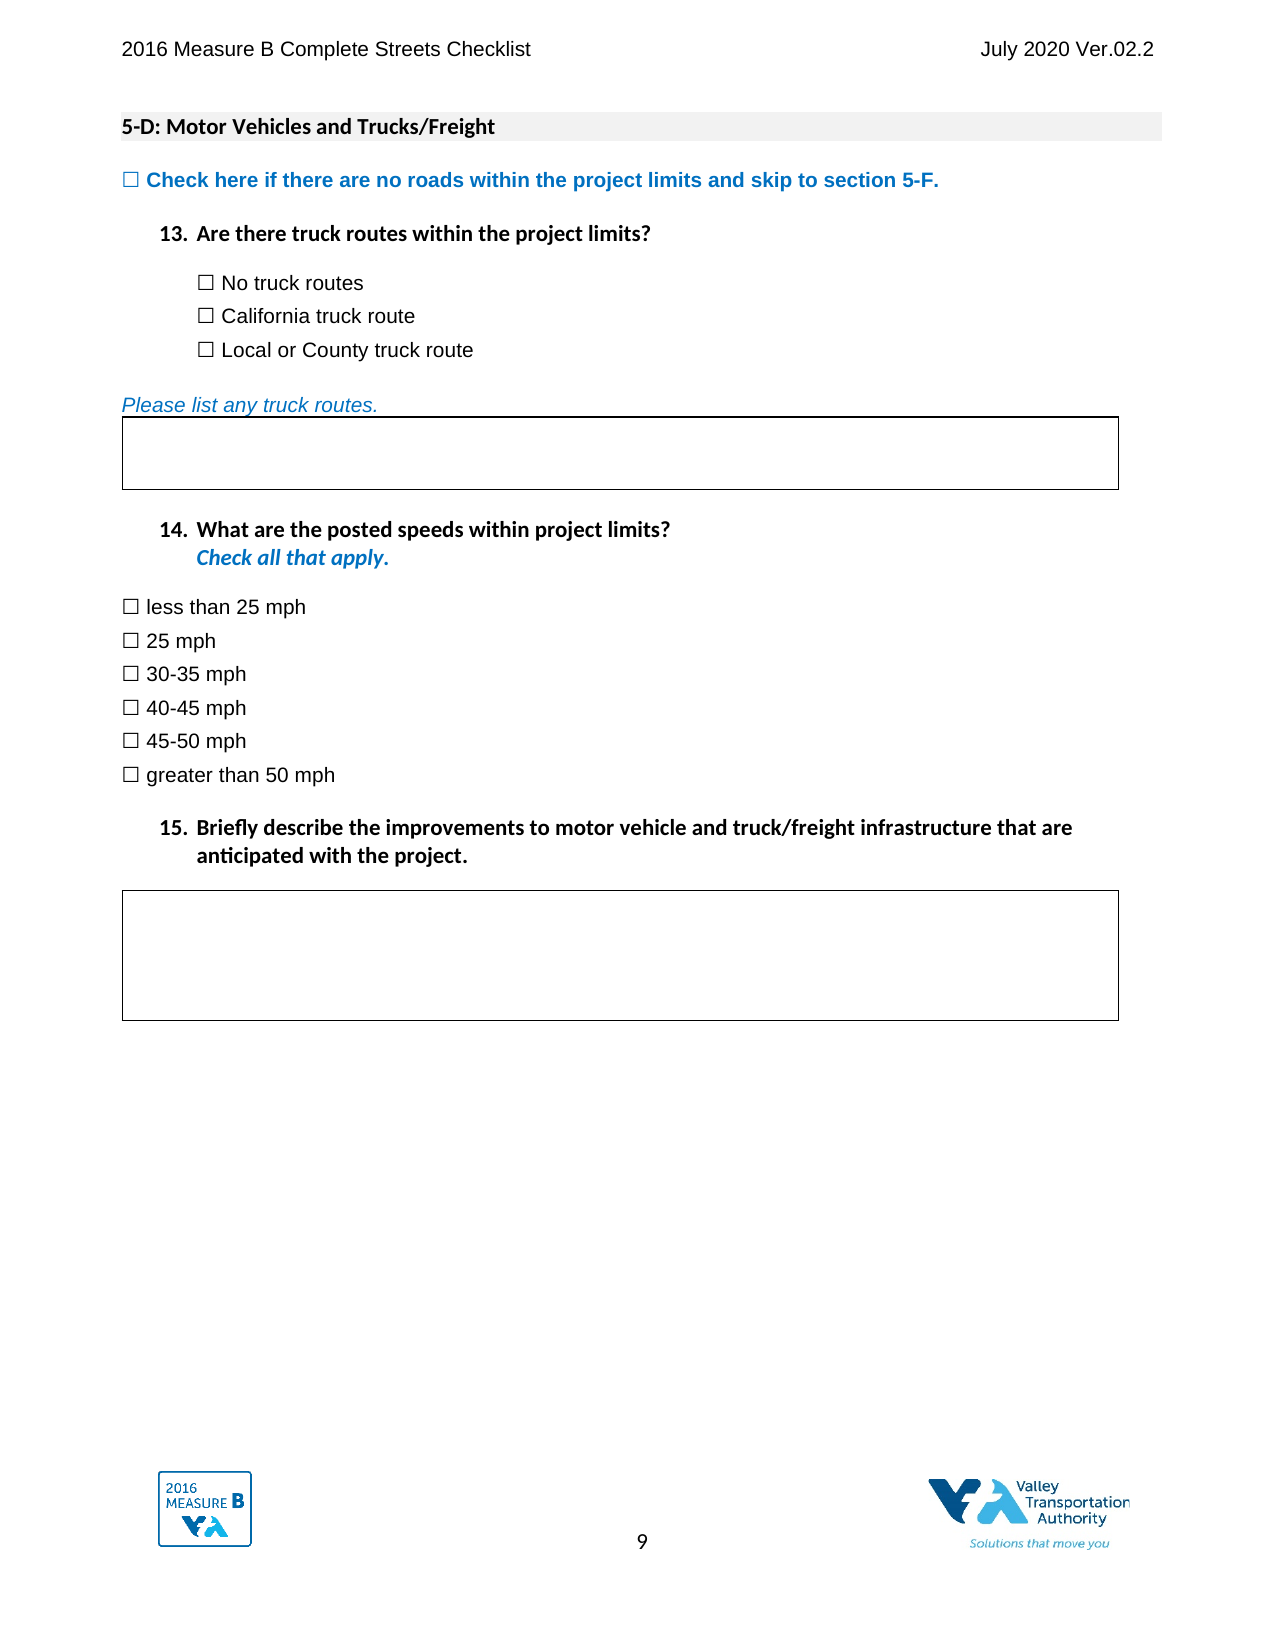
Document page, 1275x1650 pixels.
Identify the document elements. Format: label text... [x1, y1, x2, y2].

text No truck routes [196, 268, 1134, 296]
text 40-45 mph [121, 693, 1134, 721]
subtitle Are there truck routes within the project limits? [159, 219, 1162, 247]
text Check here if there are no roads within the project limits and skip to section 5-F. [121, 166, 1164, 194]
table_header [123, 418, 1118, 489]
text California truck route [196, 301, 1134, 329]
text 45-50 mph [121, 726, 1134, 754]
subtitle What are the posted speeds within project limits? Check all that apply. [159, 515, 1162, 571]
text greater than 50 mph [121, 760, 1134, 788]
text Local or County truck route [196, 335, 1134, 363]
picture [928, 1479, 1130, 1550]
table_header [123, 891, 1118, 1020]
subtitle 5-D: Motor Vehicles and Trucks/Freight [121, 112, 1162, 141]
text 25 mph [121, 626, 1134, 654]
picture [154, 1467, 261, 1550]
text less than 25 mph [121, 592, 1134, 620]
text Please list any truck routes. [121, 392, 1164, 416]
text 30-35 mph [121, 659, 1134, 687]
subtitle Briefly describe the improvements to motor vehicle and truck/freight infrastructure that are anticipated with the project. [159, 813, 1162, 869]
